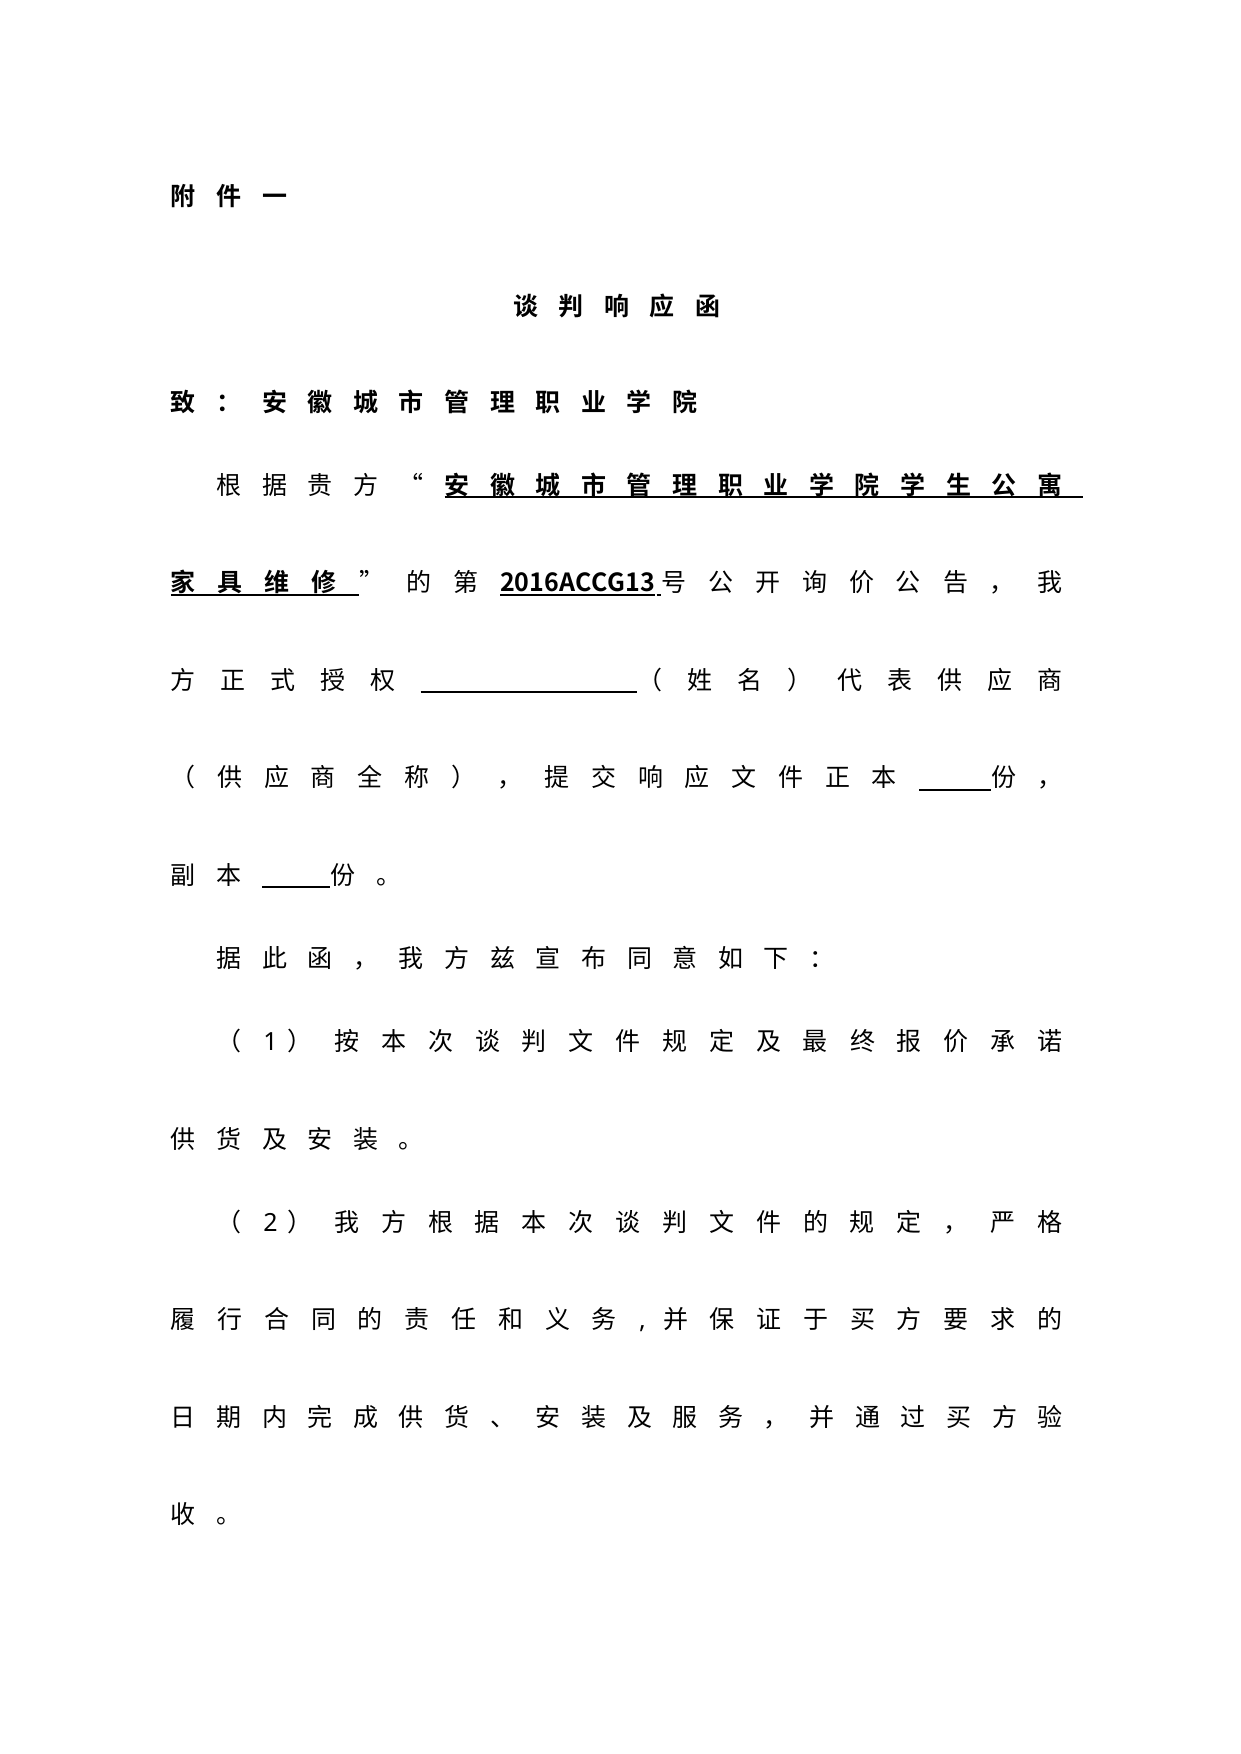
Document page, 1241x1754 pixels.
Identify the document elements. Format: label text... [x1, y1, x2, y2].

text 致：安徽城市管理职业学院 [171, 368, 1083, 433]
text 附件一 [171, 162, 1083, 227]
text 谈判响应函 [171, 272, 1083, 337]
text 根据贵方“安徽城市管理职业学院学生公寓家具维修”的第2016ACCG13号公开询价公告，我方正式授权 （姓名）代表供应商 （供应商全称），提交响应文件正本 份，副本 份。 [171, 451, 1083, 906]
text 据此函，我方兹宣布同意如下： [171, 924, 1083, 989]
text （1）按本次谈判文件规定及最终报价承诺供货及安装。 [171, 1007, 1083, 1170]
text （2）我方根据本次谈判文件的规定，严格履行合同的责任和义务,并保证于买方要求的日期内完成供货、安装及服务，并通过买方验收。 [171, 1188, 1083, 1545]
